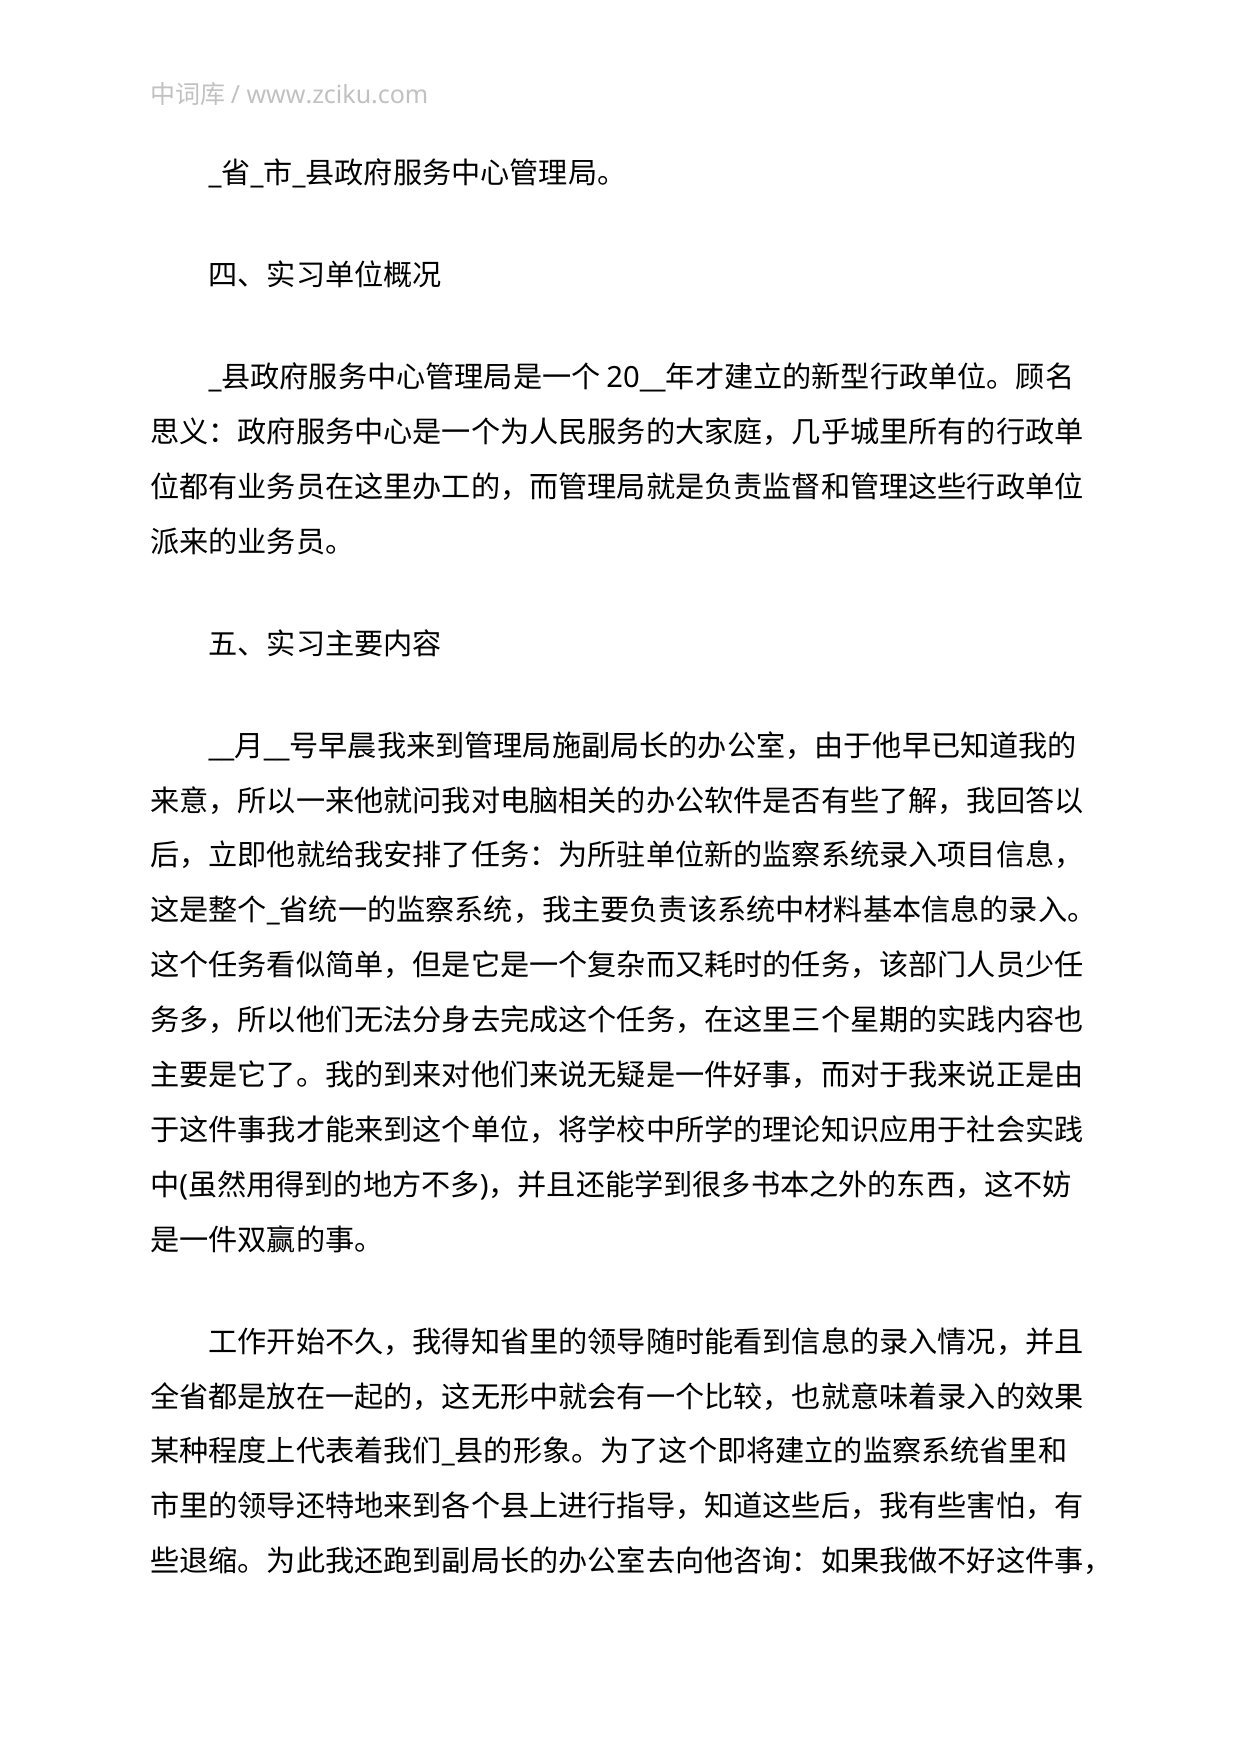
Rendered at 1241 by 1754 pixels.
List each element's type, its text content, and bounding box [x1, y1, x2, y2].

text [150, 1318, 1090, 1580]
text _省_市_县政府服务中心管理局。 [150, 150, 1090, 192]
text _县政府服务中心管理局是一个20__年才建立的新型行政单位。顾名思义：政府服务中心是一个为人民服务的大家庭，几乎城里所有的行政单位都有业务员在这里办工的，而管理局就是负责监督和管理这些行政单位派来的业务员。 [150, 354, 1090, 561]
text 四、实习单位概况 [150, 252, 1090, 294]
text __月__号早晨我来到管理局施副局长的办公室，由于他早已知道我的来意，所以一来他就问我对电脑相关的办公软件是否有些了解，我回答以后，立即他就给我安排了任务：为所驻单位新的监察系统录入项目信息，这是整个_省统一的监察系统，我主要负责该系统中材料基本信息的录入。这个任务看似简单，但是它是一个复杂而又耗时的任务，该部门人员少任务多，所以他们无法分身去完成这个任务，在这里三个星期的实践内容也主要是它了。我的到来对他们来说无疑是一件好事，而对于我来说正是由于这件事我才能来到这个单位，将学校中所学的理论知识应用于社会实践中(虽然用得到的地方不多)，并且还能学到很多书本之外的东西，这不妨是一件双赢的事。 [150, 722, 1090, 1259]
text 五、实习主要内容 [150, 620, 1090, 663]
